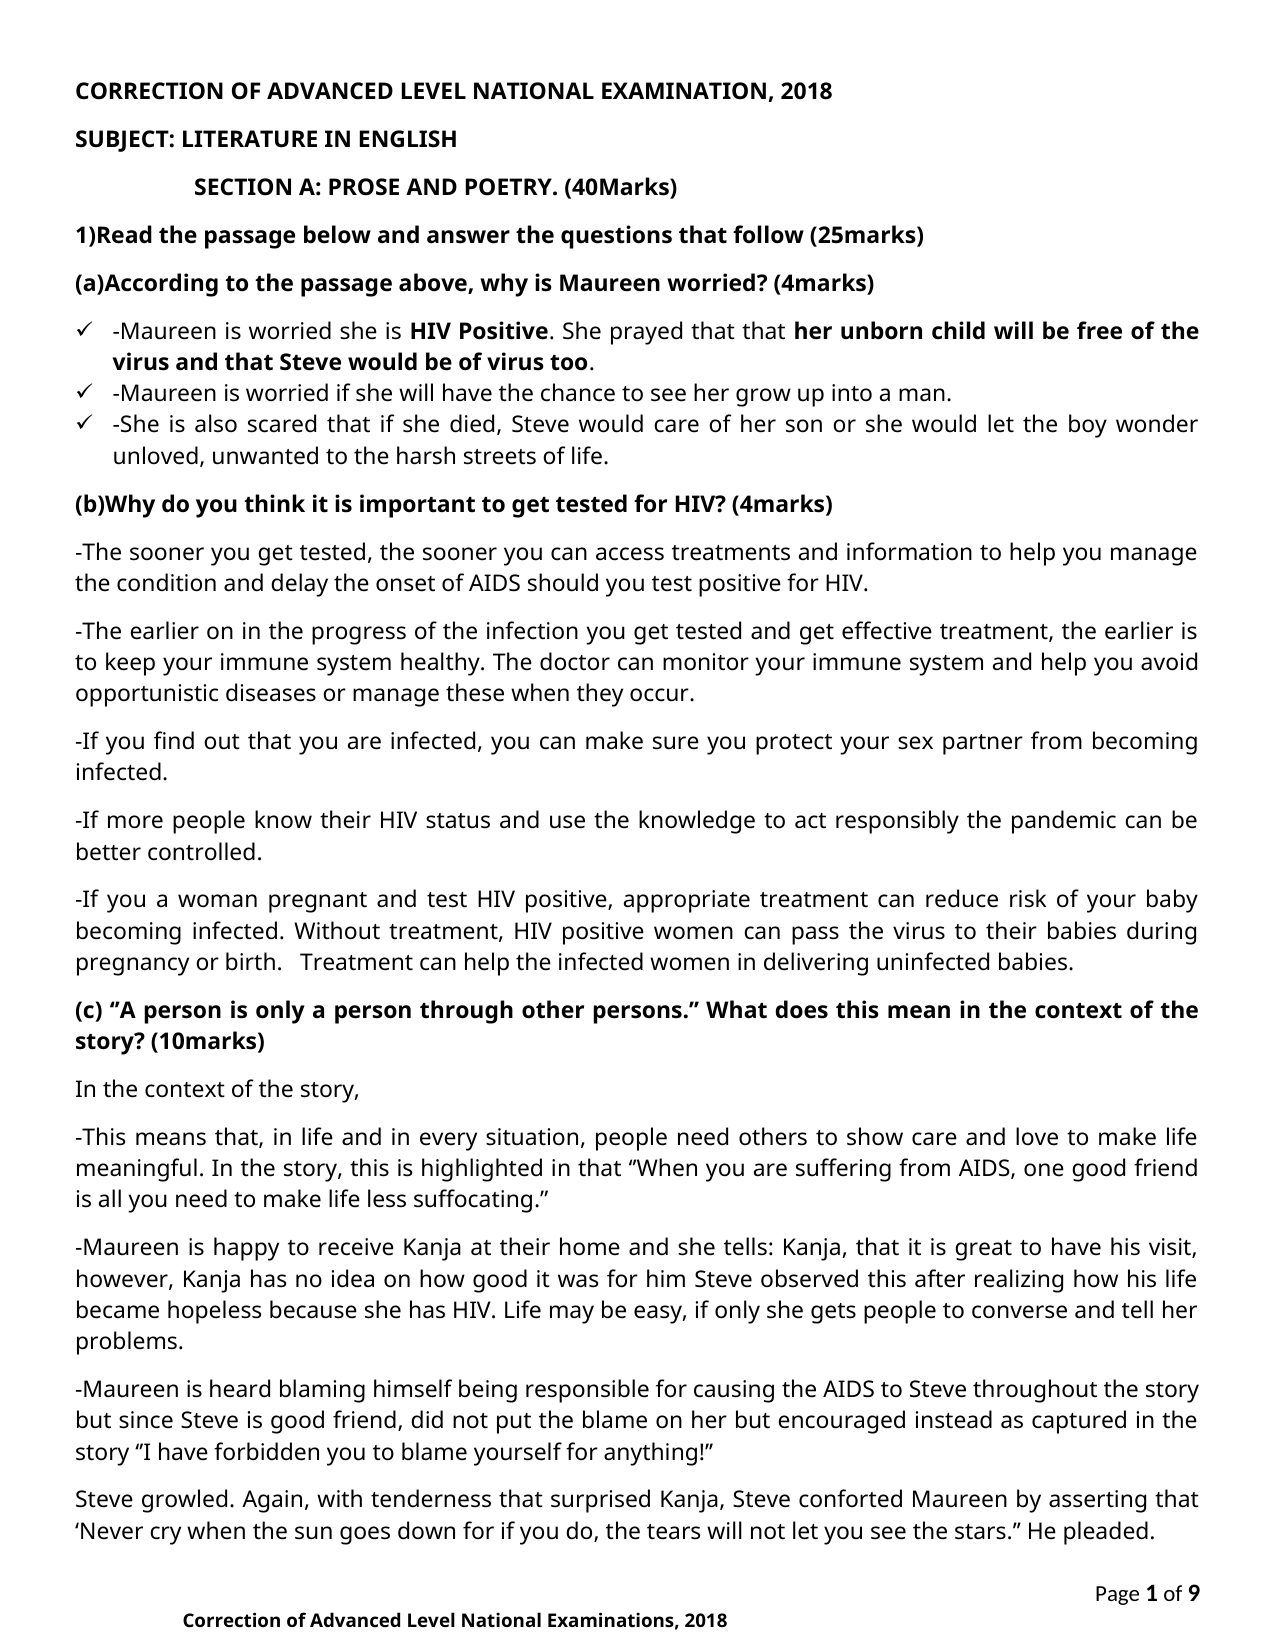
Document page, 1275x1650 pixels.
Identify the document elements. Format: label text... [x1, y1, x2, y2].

text -If you a woman pregnant and test HIV positive, appropriate treatment can reduce risk of your baby becoming infected. Without treatment, HIV positive women can pass the virus to their babies during pregnancy or birth. Treatment can help the infected women in delivering uninfected babies. [75, 883, 1200, 977]
text In the context of the story, [75, 1073, 1200, 1104]
text (c) ‘’A person is only a person through other persons.’’ What does this mean in the context of the story? (10marks) [75, 994, 1200, 1056]
list -Maureen is worried she is HIV Positive. She prayed that that her unborn child will be free of the virus and that Steve would be of virus too. [75, 314, 1200, 377]
text Steve growled. Again, with tenderness that surprised Kanja, Steve conforted Maureen by asserting that ‘Never cry when the sun goes down for if you do, the tears will not let you see the stars.’’ He pleaded. [75, 1483, 1200, 1546]
text (a)According to the passage above, why is Maureen worried? (4marks) [75, 267, 1200, 298]
text -If you find out that you are infected, you can make sure you protect your sex partner from becoming infected. [75, 725, 1200, 787]
text -This means that, in life and in every situation, people need others to show care and love to make life meaningful. In the story, this is highlighted in that ‘’When you are suffering from AIDS, one good friend is all you need to make life less suffocating.’’ [75, 1121, 1200, 1214]
list -She is also scared that if she died, Steve would care of her son or she would let the boy wonder unloved, unwanted to the harsh streets of life. [75, 408, 1200, 471]
text 1)Read the passage below and answer the questions that follow (25marks) [75, 219, 1200, 250]
text (b)Why do you think it is important to get tested for HIV? (4marks) [75, 487, 1200, 519]
text -If more people know their HIV status and use the knowledge to act responsibly the pandemic can be better controlled. [75, 804, 1200, 867]
text CORRECTION OF ADVANCED LEVEL NATIONAL EXAMINATION, 2018 [75, 75, 1200, 106]
text -The earlier on in the progress of the infection you get tested and get effective treatment, the earlier is to keep your immune system healthy. The doctor can monitor your immune system and help you avoid opportunistic diseases or manage these when they occur. [75, 614, 1200, 708]
list -Maureen is worried if she will have the chance to see her grow up into a man. [75, 377, 1200, 408]
text -Maureen is happy to receive Kanja at their home and she tells: Kanja, that it is great to have his visit, however, Kanja has no idea on how good it was for him Steve observed this after realizing how his life became hopeless because she has HIV. Life may be easy, if only she gets people to converse and tell her problems. [75, 1231, 1200, 1356]
text SUBJECT: LITERATURE IN ENGLISH [75, 123, 1200, 154]
text -Maureen is heard blaming himself being responsible for causing the AIDS to Steve throughout the story but since Steve is good friend, did not put the blame on her but encouraged instead as captured in the story ‘’I have forbidden you to blame yourself for anything!’’ [75, 1373, 1200, 1467]
text SECTION A: PROSE AND POETRY. (40Marks) [75, 171, 1200, 202]
text -The sooner you get tested, the sooner you can access treatments and information to help you manage the condition and delay the onset of AIDS should you test positive for HIV. [75, 535, 1200, 598]
